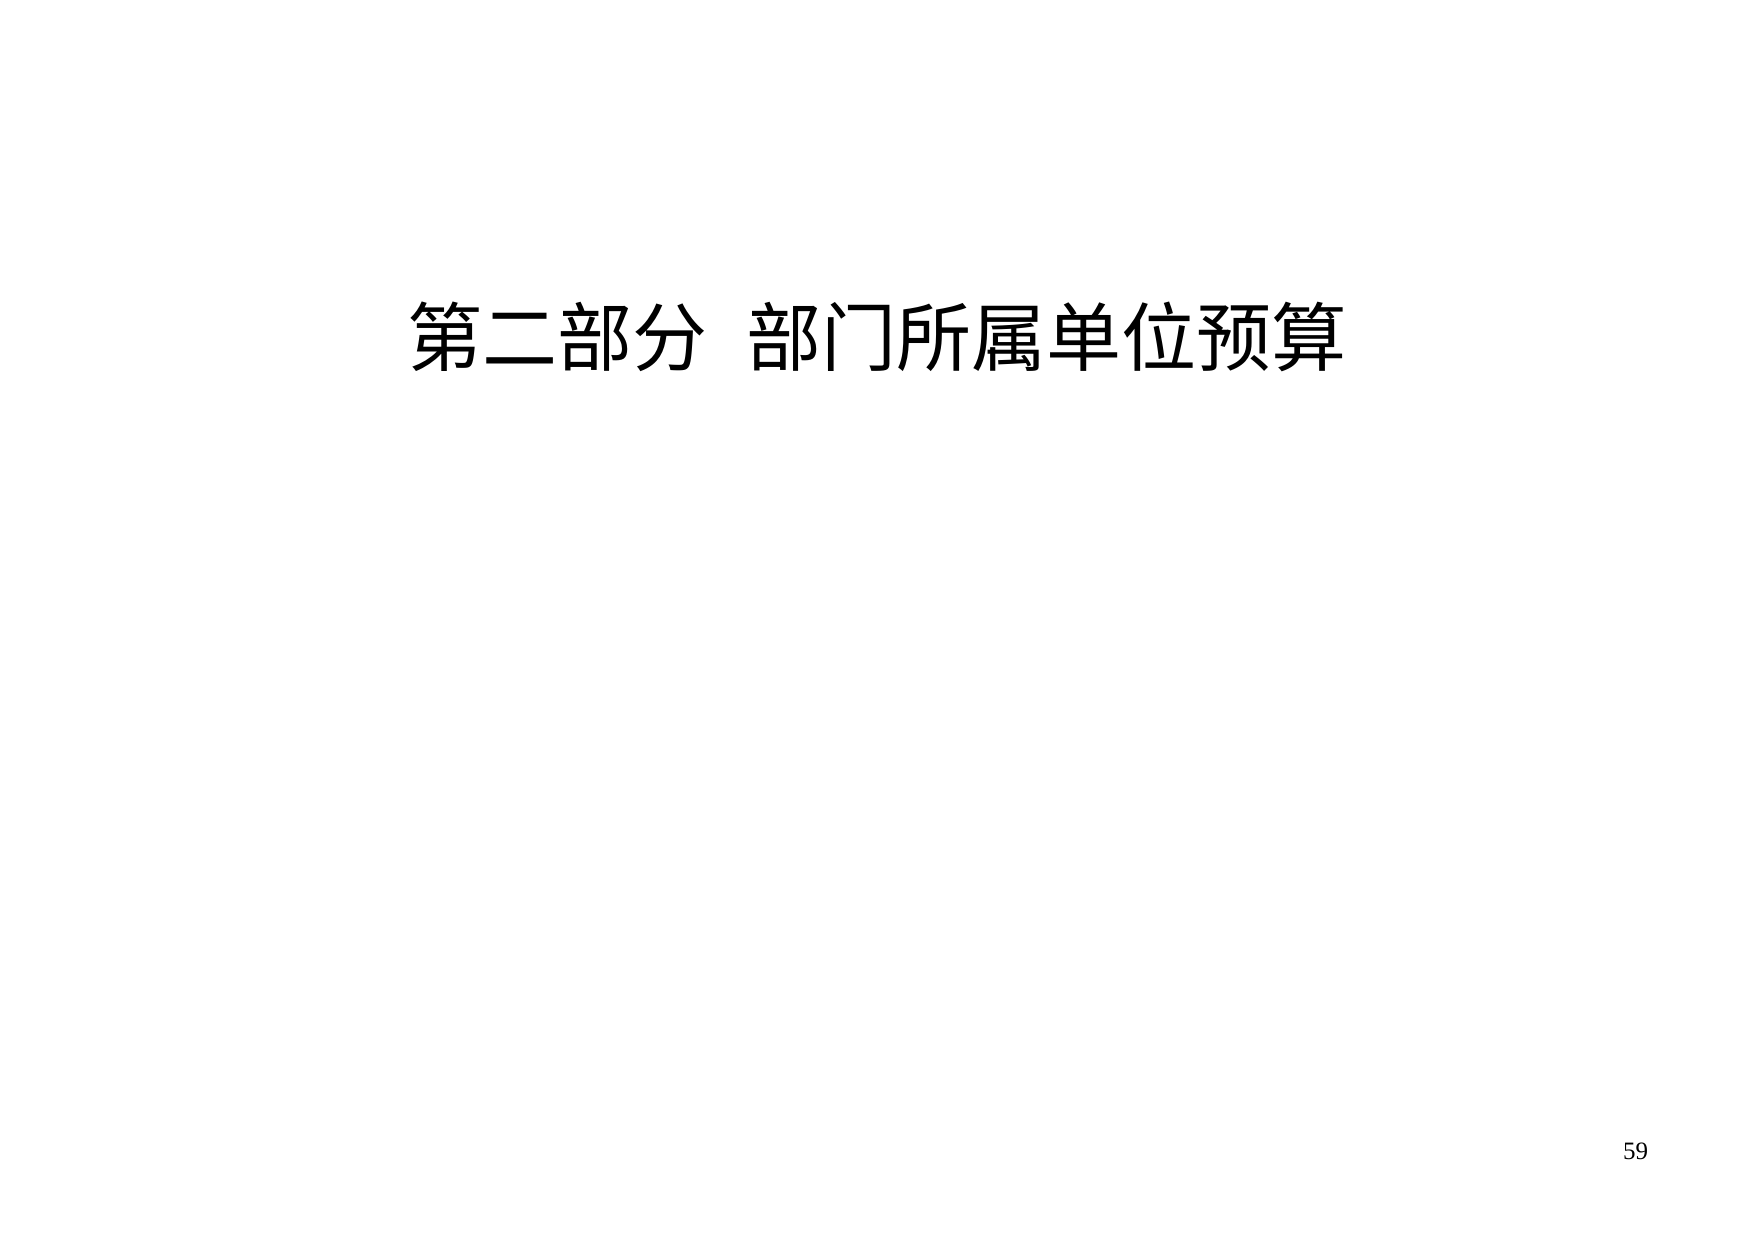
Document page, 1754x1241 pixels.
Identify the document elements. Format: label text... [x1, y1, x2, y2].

text 第二部分 部门所属单位预算 [106, 286, 1648, 388]
